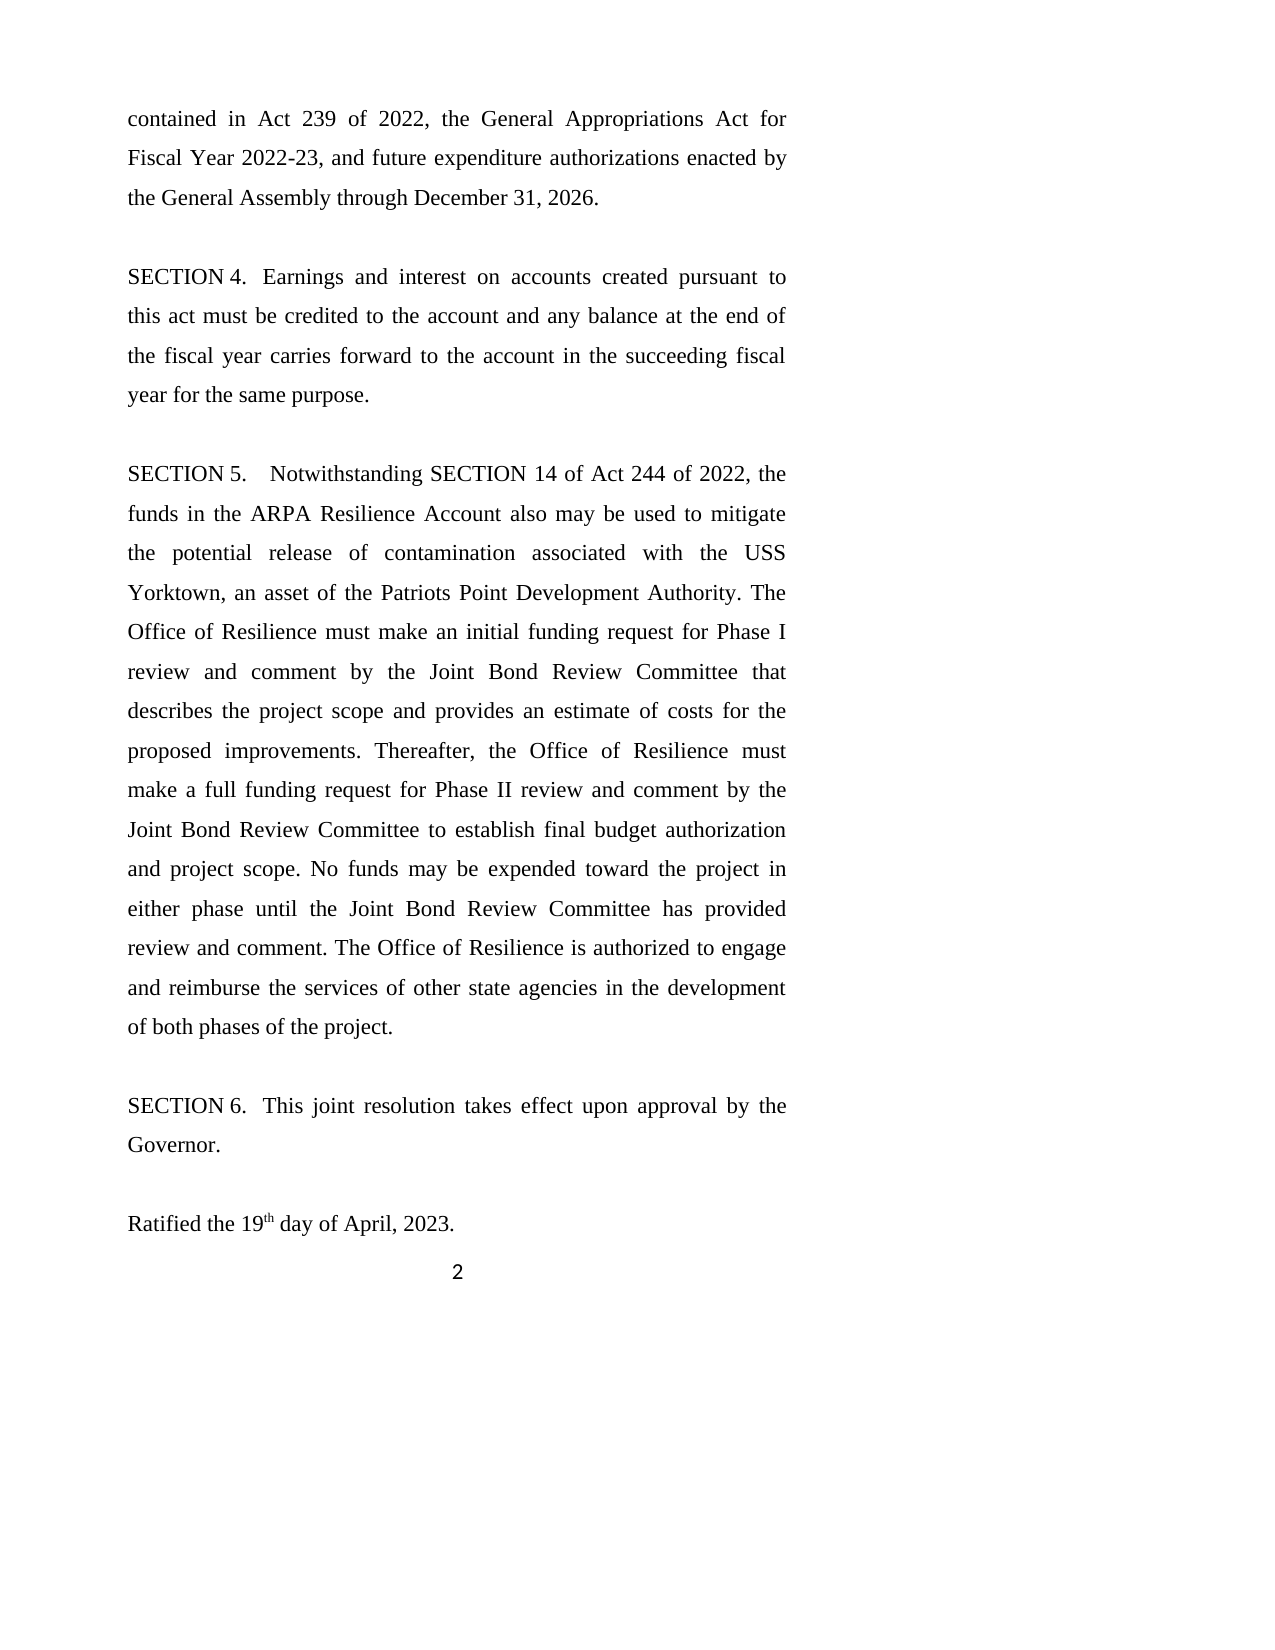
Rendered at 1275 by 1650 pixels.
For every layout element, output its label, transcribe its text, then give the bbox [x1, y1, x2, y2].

text SECTION 4. Earnings and interest on accounts created pursuant to this act must be credited to the account and any balance at the end of the fiscal year carries forward to the account in the succeeding fiscal year for the same purpose. [127, 263, 787, 408]
text SECTION 5. Notwithstanding SECTION 14 of Act 244 of 2022, the funds in the ARPA Resilience Account also may be used to mitigate the potential release of contamination associated with the USS Yorktown, an asset of the Patriots Point Development Authority. The Office of Resilience must make an initial funding request for Phase I review and comment by the Joint Bond Review Committee that describes the project scope and provides an estimate of costs for the proposed improvements. Thereafter, the Office of Resilience must make a full funding request for Phase II review and comment by the Joint Bond Review Committee to establish final budget authorization and project scope. No funds may be expended toward the project in either phase until the Joint Bond Review Committee has provided review and comment. The Office of Resilience is authorized to engage and reimburse the services of other state agencies in the development of both phases of the project. [127, 460, 787, 1039]
text Ratified the 19th day of April, 2023. [127, 1210, 787, 1237]
text SECTION 6. This joint resolution takes effect upon approval by the Governor. [127, 1092, 787, 1158]
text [127, 105, 787, 210]
